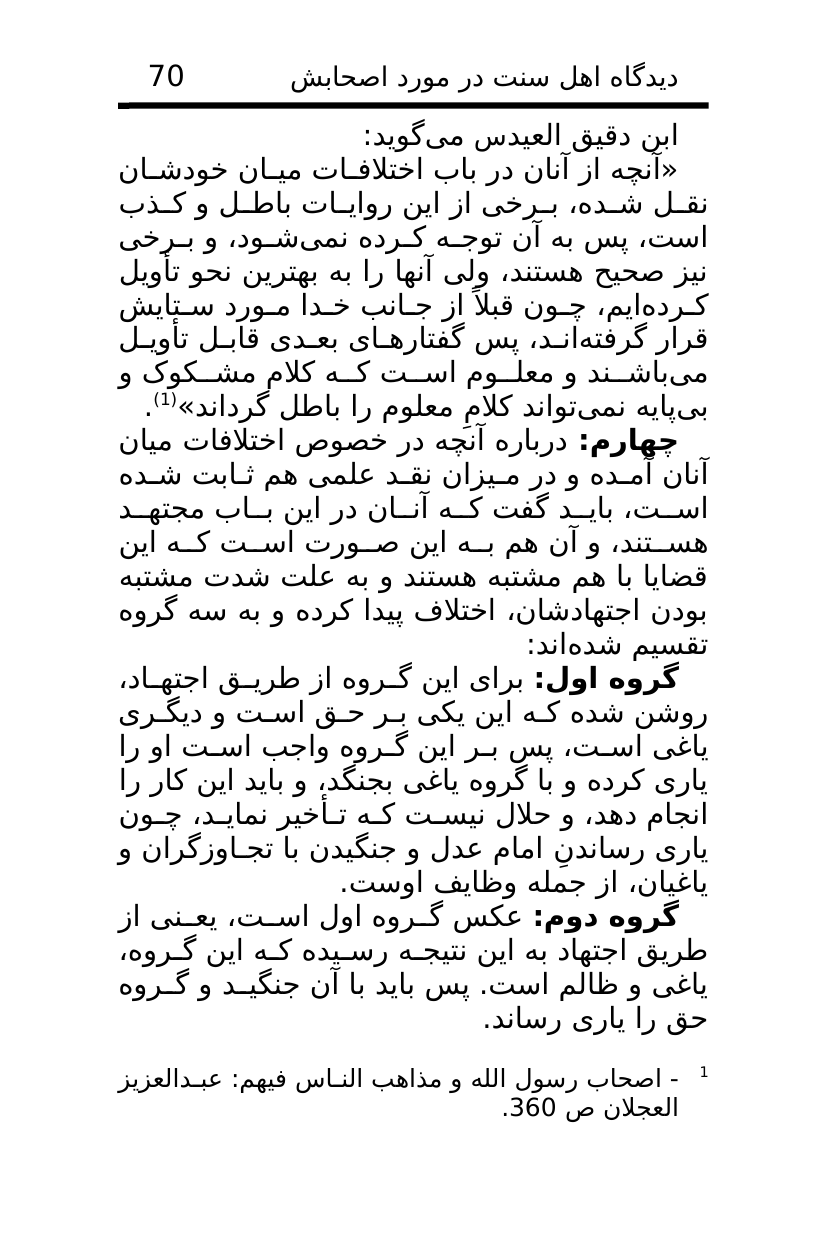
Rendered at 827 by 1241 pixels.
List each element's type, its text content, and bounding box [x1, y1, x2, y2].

text گروه اول: برای این گروه از طریق اجتهاد، روشن شده که این یکی بر حق است و دیگری یاغی است، پس بر این گروه واجب است او را یاری کرده و با گروه یاغی بجنگد، و باید این کار را انجام دهد، و حلال نیست که تأخیر نماید، چون یاری رساندنِ امام عدل و جنگیدن با تجاوزگران و یاغیان، از جمله وظایف اوست. [118, 661, 709, 899]
text «آنچه از آنان در باب اختلافات میان خودشان نقل شده، برخی از این روایات باطل و کذب است، پس به آن توجه کرده نمی‌شود، و برخی نیز صحیح هستند، ولی آنها را به بهترین نحو تأویل کرده‌ایم، چون قبلاً از جانب خدا مورد ستایش قرار گرفته‌اند، پس گفتارهای بعدی قابل تأویل می‌باشند و معلوم است که کلام مشکوک و بی‌پایه نمی‌تواند کلامِ معلوم را باطل ‌گرداند»(). [118, 152, 709, 424]
text گروه دوم: عکس گروه اول است، یعنی از طریق اجتهاد به این نتیجه رسیده که این گروه، یاغی و ظالم است. پس باید با آن جنگید و گروه حق را یاری رساند. [118, 899, 709, 1035]
text ابن دقیق العیدس می‌گوید: [118, 118, 709, 152]
text چهارم: درباره آنچه در خصوص اختلافات میان آنان آمده و در میزان نقد علمی هم ثابت شده است، باید گفت که آنان در این باب مجتهد هستند، و آن هم به این صورت است که این قضایا با هم مشتبه هستند و به علت شدت مشتبه بودن اجتهادشان، اختلاف پیدا کرده و به سه گروه تقسیم شده‌اند: [118, 424, 709, 661]
